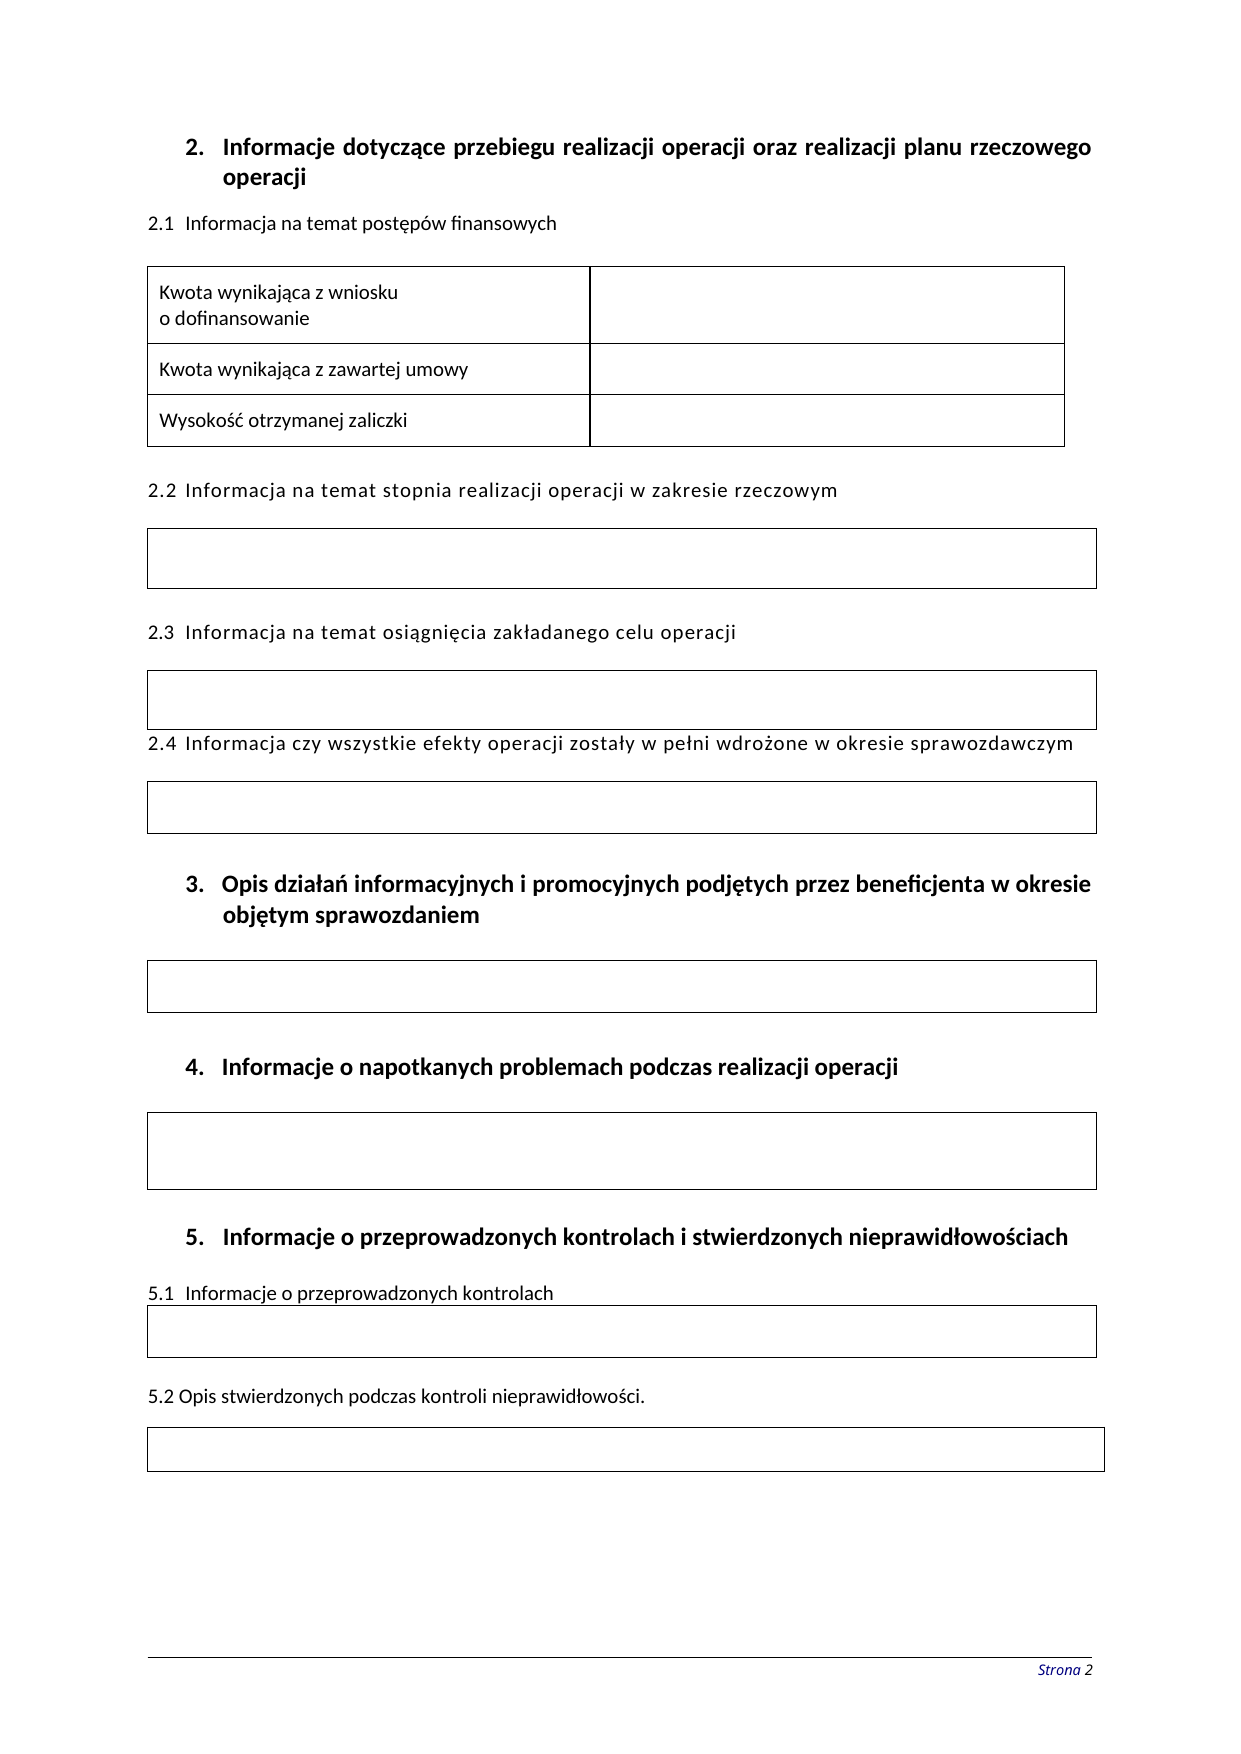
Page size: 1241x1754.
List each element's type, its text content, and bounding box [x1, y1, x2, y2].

table_header Kwota wynikająca z wniosku o dofinansowanie [148, 267, 589, 343]
table_header [148, 1113, 1096, 1189]
list Informacja na temat stopnia realizacji operacji w zakresie rzeczowym [148, 477, 1092, 503]
table_header [148, 529, 1096, 587]
table_header [148, 1306, 1096, 1357]
table_header [148, 961, 1096, 1012]
table_header [591, 267, 1064, 343]
text 5.2 Opis stwierdzonych podczas kontroli nieprawidłowości. [148, 1383, 1092, 1409]
table_cell [591, 344, 1064, 394]
list Informacje o przeprowadzonych kontrolach i stwierdzonych nieprawidłowościach [185, 1221, 1092, 1251]
table_header [148, 671, 1096, 729]
list Informacje o przeprowadzonych kontrolach [148, 1280, 1092, 1305]
list Opis działań informacyjnych i promocyjnych podjętych przez beneficjenta w okresie objętym sprawozdaniem [185, 868, 1092, 929]
table_cell Kwota wynikająca z zawartej umowy [148, 344, 589, 394]
table_header [148, 782, 1096, 833]
list Informacja na temat postępów finansowych [148, 210, 1092, 235]
list Informacja na temat osiągnięcia zakładanego celu operacji [148, 619, 1092, 644]
list Informacje o napotkanych problemach podczas realizacji operacji [185, 1051, 1092, 1081]
table_cell Wysokość otrzymanej zaliczki [148, 395, 589, 446]
list Informacja czy wszystkie efekty operacji zostały w pełni wdrożone w okresie sprawozdawczym [148, 730, 1092, 756]
list Informacje dotyczące przebiegu realizacji operacji oraz realizacji planu rzeczowego operacji [185, 131, 1092, 192]
table_cell [591, 395, 1064, 446]
table_header [148, 1428, 1104, 1471]
